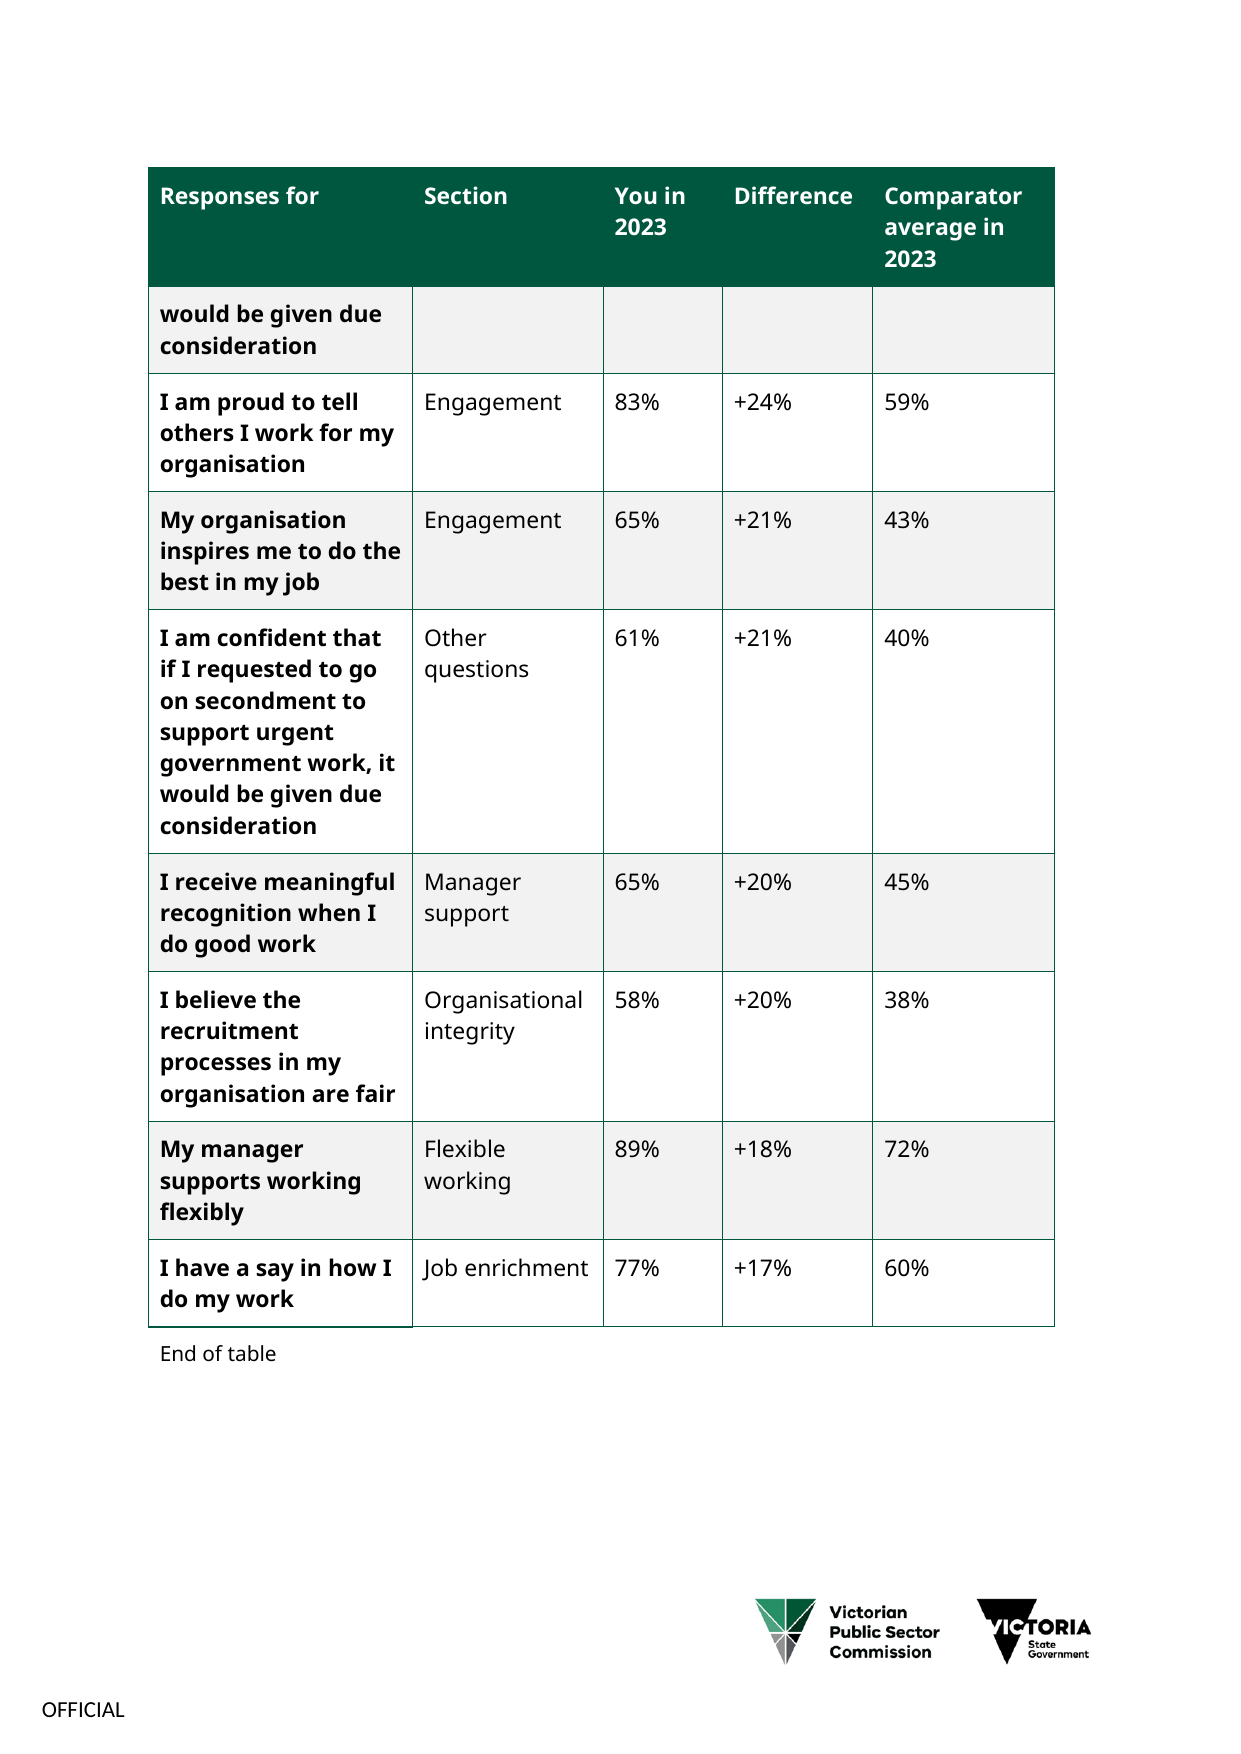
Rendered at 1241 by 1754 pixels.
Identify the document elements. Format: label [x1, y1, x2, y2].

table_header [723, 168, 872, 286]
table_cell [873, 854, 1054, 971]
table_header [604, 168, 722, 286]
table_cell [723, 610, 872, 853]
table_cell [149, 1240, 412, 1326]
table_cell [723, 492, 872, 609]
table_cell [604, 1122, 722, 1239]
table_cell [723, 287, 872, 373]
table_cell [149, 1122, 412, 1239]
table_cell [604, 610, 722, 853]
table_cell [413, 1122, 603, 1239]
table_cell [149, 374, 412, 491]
picture [754, 1598, 1093, 1666]
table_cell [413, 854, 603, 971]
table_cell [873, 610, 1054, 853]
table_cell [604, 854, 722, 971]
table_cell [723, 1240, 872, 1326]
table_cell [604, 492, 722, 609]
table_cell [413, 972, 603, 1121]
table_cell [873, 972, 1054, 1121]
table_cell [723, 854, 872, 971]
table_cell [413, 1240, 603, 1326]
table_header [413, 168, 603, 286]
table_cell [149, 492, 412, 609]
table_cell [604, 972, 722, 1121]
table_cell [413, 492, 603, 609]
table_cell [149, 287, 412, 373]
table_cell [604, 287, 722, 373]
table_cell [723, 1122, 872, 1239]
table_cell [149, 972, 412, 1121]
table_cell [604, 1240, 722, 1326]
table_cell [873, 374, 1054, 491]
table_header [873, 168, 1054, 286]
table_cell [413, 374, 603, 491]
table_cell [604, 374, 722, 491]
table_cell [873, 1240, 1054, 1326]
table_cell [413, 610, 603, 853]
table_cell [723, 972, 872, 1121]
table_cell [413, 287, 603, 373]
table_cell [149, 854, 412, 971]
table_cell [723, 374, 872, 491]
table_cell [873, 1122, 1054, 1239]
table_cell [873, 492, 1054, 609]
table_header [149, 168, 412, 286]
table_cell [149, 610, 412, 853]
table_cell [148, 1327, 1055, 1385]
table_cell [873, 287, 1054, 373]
